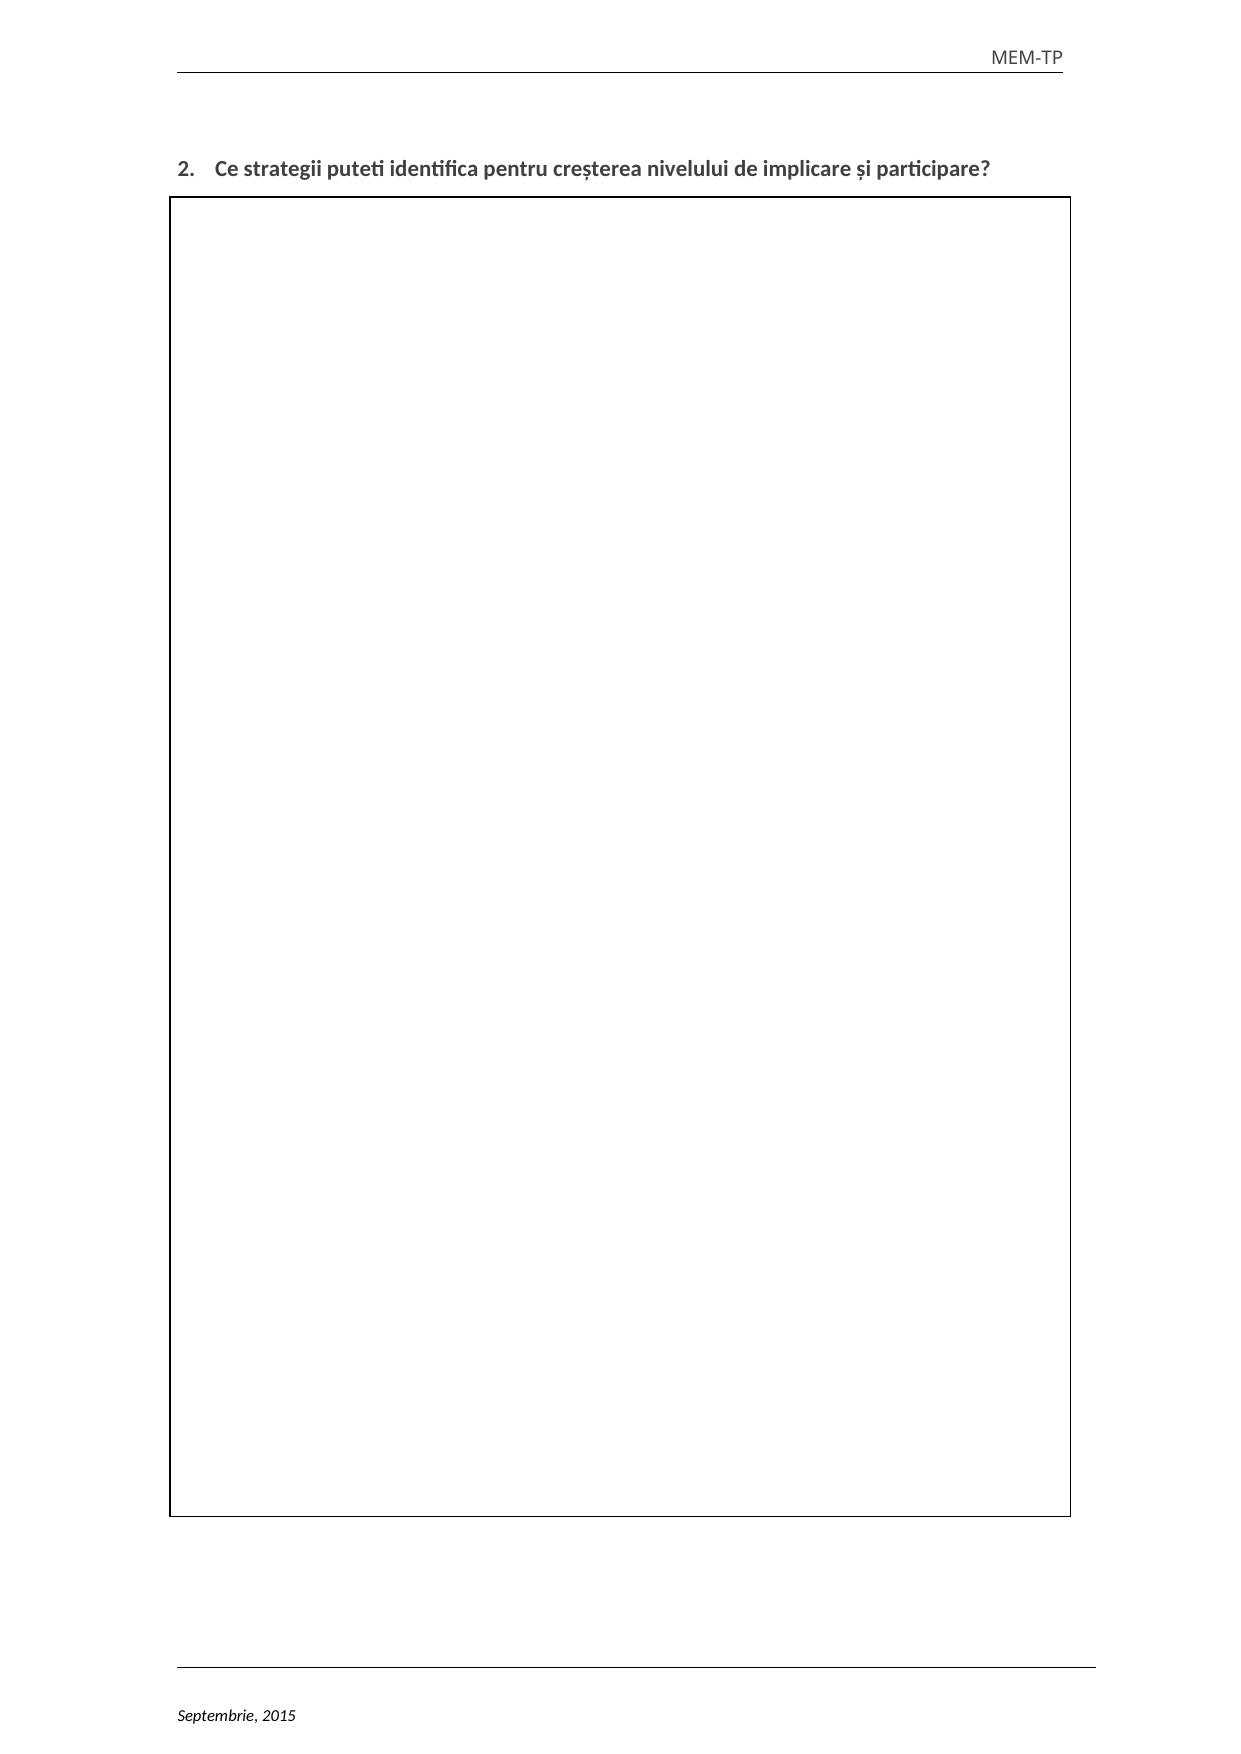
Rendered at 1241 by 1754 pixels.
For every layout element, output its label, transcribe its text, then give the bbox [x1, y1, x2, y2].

list Ce strategii puteti identifica pentru creșterea nivelului de implicare și participare? [177, 154, 1063, 182]
table_header [171, 198, 1070, 1516]
